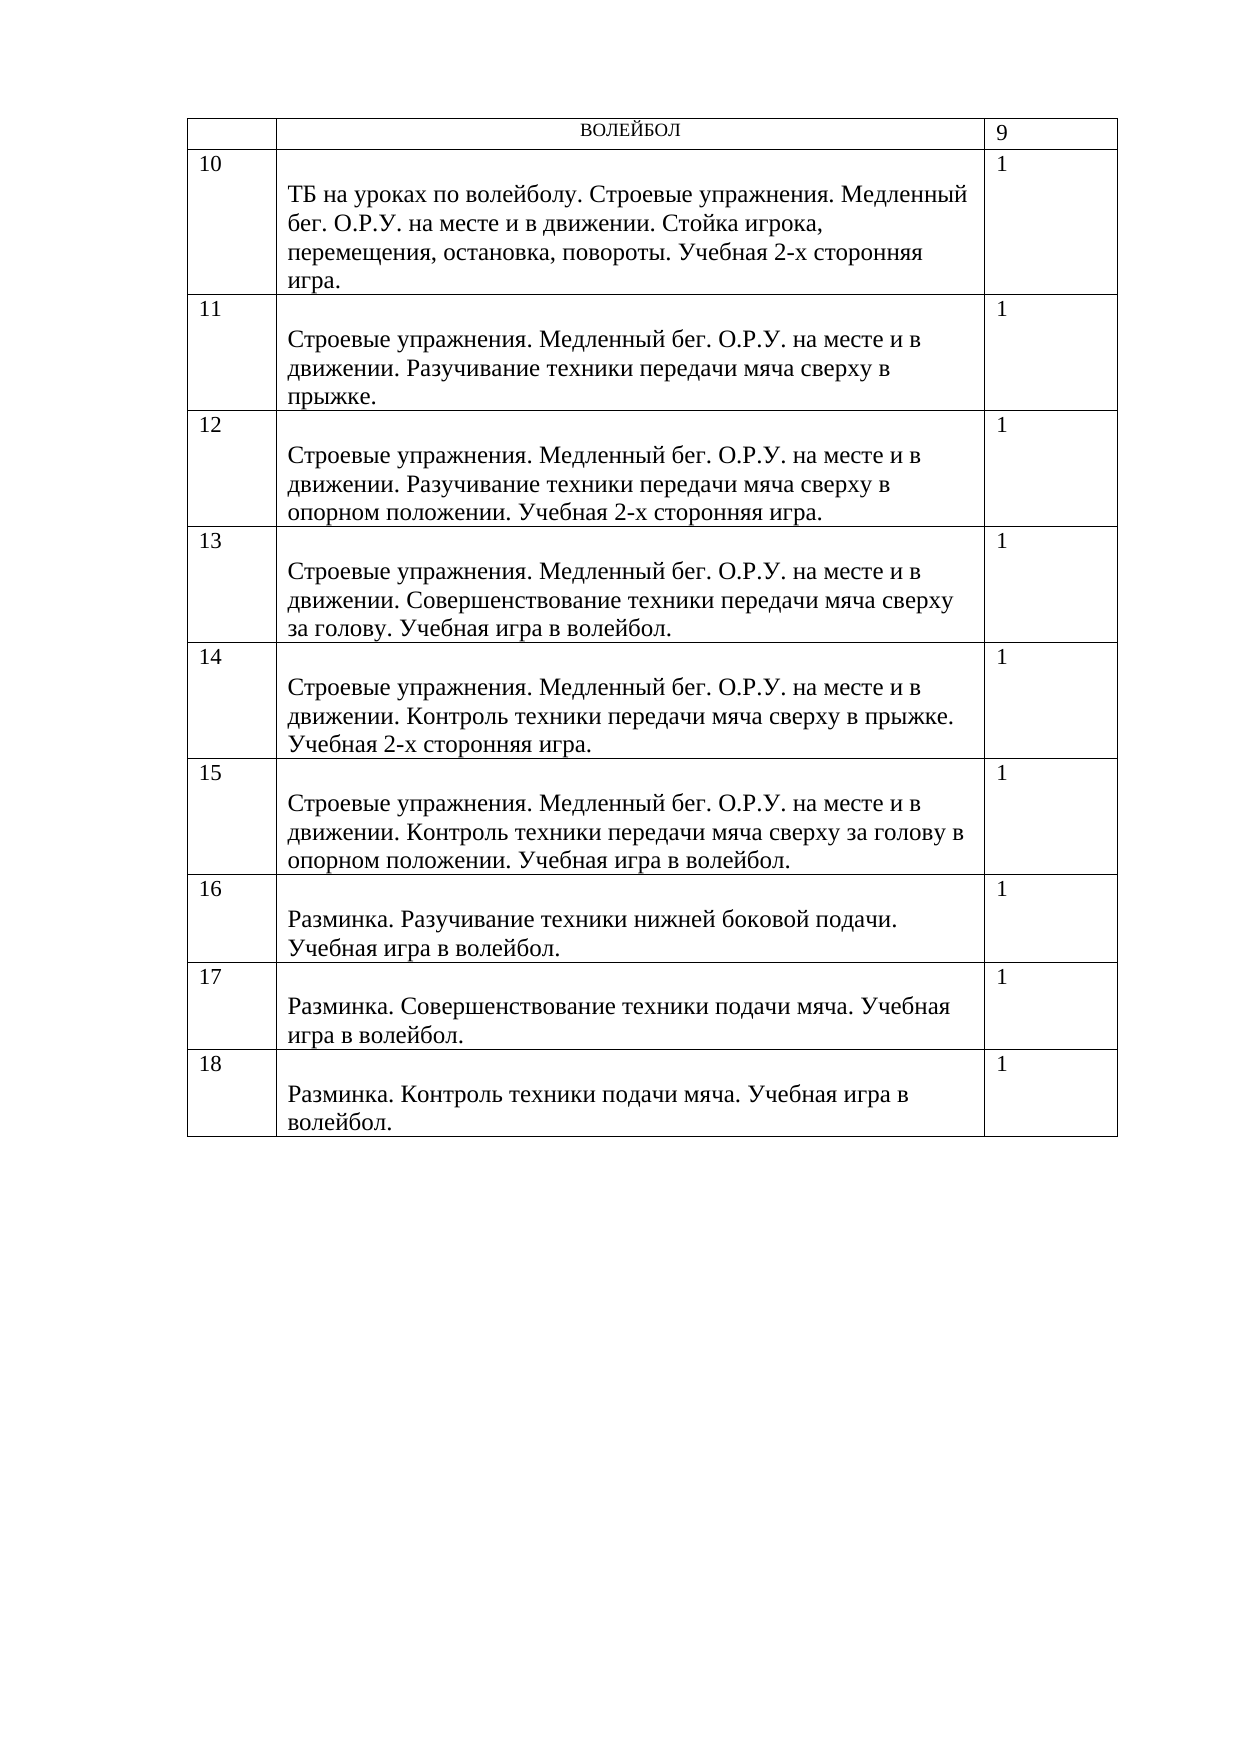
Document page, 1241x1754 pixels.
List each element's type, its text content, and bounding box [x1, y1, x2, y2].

table_cell Разминка. Совершенствование техники подачи мяча. Учебная игра в волейбол. [277, 963, 984, 1049]
table_cell ТБ на уроках по волейболу. Строевые упражнения. Медленный бег. О.Р.У. на месте и в движении. Стойка игрока, перемещения, остановка, повороты. Учебная 2-х сторонняя игра. [277, 150, 984, 294]
table_cell 1 [985, 759, 1117, 874]
table_cell 11 [188, 295, 276, 410]
table_cell 1 [985, 1050, 1117, 1136]
table_cell Строевые упражнения. Медленный бег. О.Р.У. на месте и в движении. Контроль техники передачи мяча сверху за голову в опорном положении. Учебная игра в волейбол. [277, 759, 984, 874]
table_cell 16 [188, 875, 276, 962]
table_cell Строевые упражнения. Медленный бег. О.Р.У. на месте и в движении. Совершенствование техники передачи мяча сверху за голову. Учебная игра в волейбол. [277, 527, 984, 642]
table_cell Разминка. Разучивание техники нижней боковой подачи. Учебная игра в волейбол. [277, 875, 984, 962]
table_cell Строевые упражнения. Медленный бег. О.Р.У. на месте и в движении. Разучивание техники передачи мяча сверху в опорном положении. Учебная 2-х сторонняя игра. [277, 411, 984, 526]
table_header [188, 119, 276, 149]
table_cell 14 [188, 643, 276, 758]
table_cell 1 [985, 875, 1117, 962]
table_cell 1 [985, 963, 1117, 1049]
table_header 9 [985, 119, 1117, 149]
table_cell 1 [985, 527, 1117, 642]
table_cell Разминка. Контроль техники подачи мяча. Учебная игра в волейбол. [277, 1050, 984, 1136]
table_cell 1 [985, 295, 1117, 410]
table_cell 1 [985, 643, 1117, 758]
table_cell 18 [188, 1050, 276, 1136]
table_cell 15 [188, 759, 276, 874]
table_cell 12 [188, 411, 276, 526]
table_cell 13 [188, 527, 276, 642]
table_header ВОЛЕЙБОЛ [277, 119, 984, 149]
table_cell 10 [188, 150, 276, 294]
table_cell Строевые упражнения. Медленный бег. О.Р.У. на месте и в движении. Разучивание техники передачи мяча сверху в прыжке. [277, 295, 984, 410]
table_cell 1 [985, 411, 1117, 526]
table_cell 1 [985, 150, 1117, 294]
table_cell Строевые упражнения. Медленный бег. О.Р.У. на месте и в движении. Контроль техники передачи мяча сверху в прыжке. Учебная 2-х сторонняя игра. [277, 643, 984, 758]
table_cell 17 [188, 963, 276, 1049]
